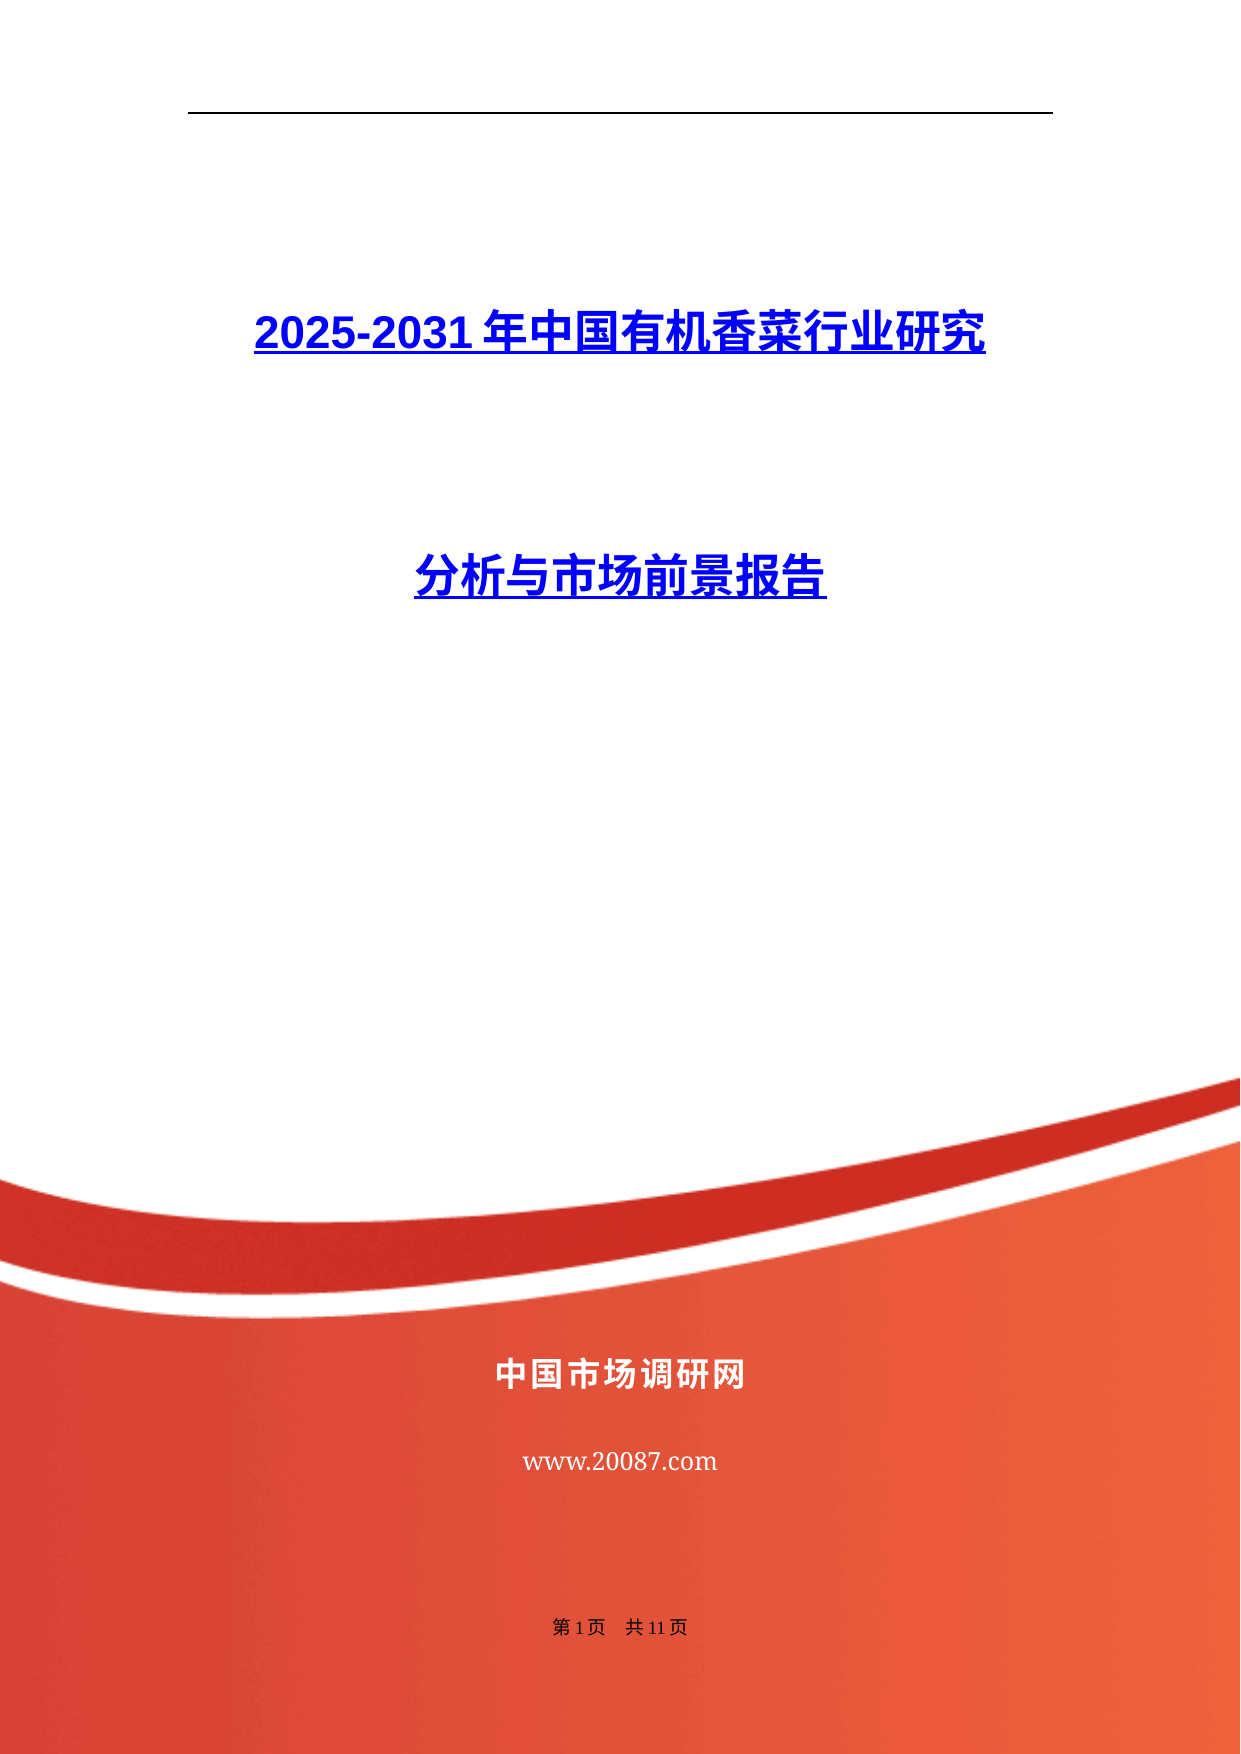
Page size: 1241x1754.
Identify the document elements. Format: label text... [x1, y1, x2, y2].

picture [0, 1006, 1241, 1754]
subtitle 中国市场调研网 [187, 1339, 1053, 1404]
table_header 2025-2031年中国有机香菜行业研究分析与市场前景报告 [188, 207, 1053, 773]
text www.20087.com [187, 1428, 1053, 1493]
